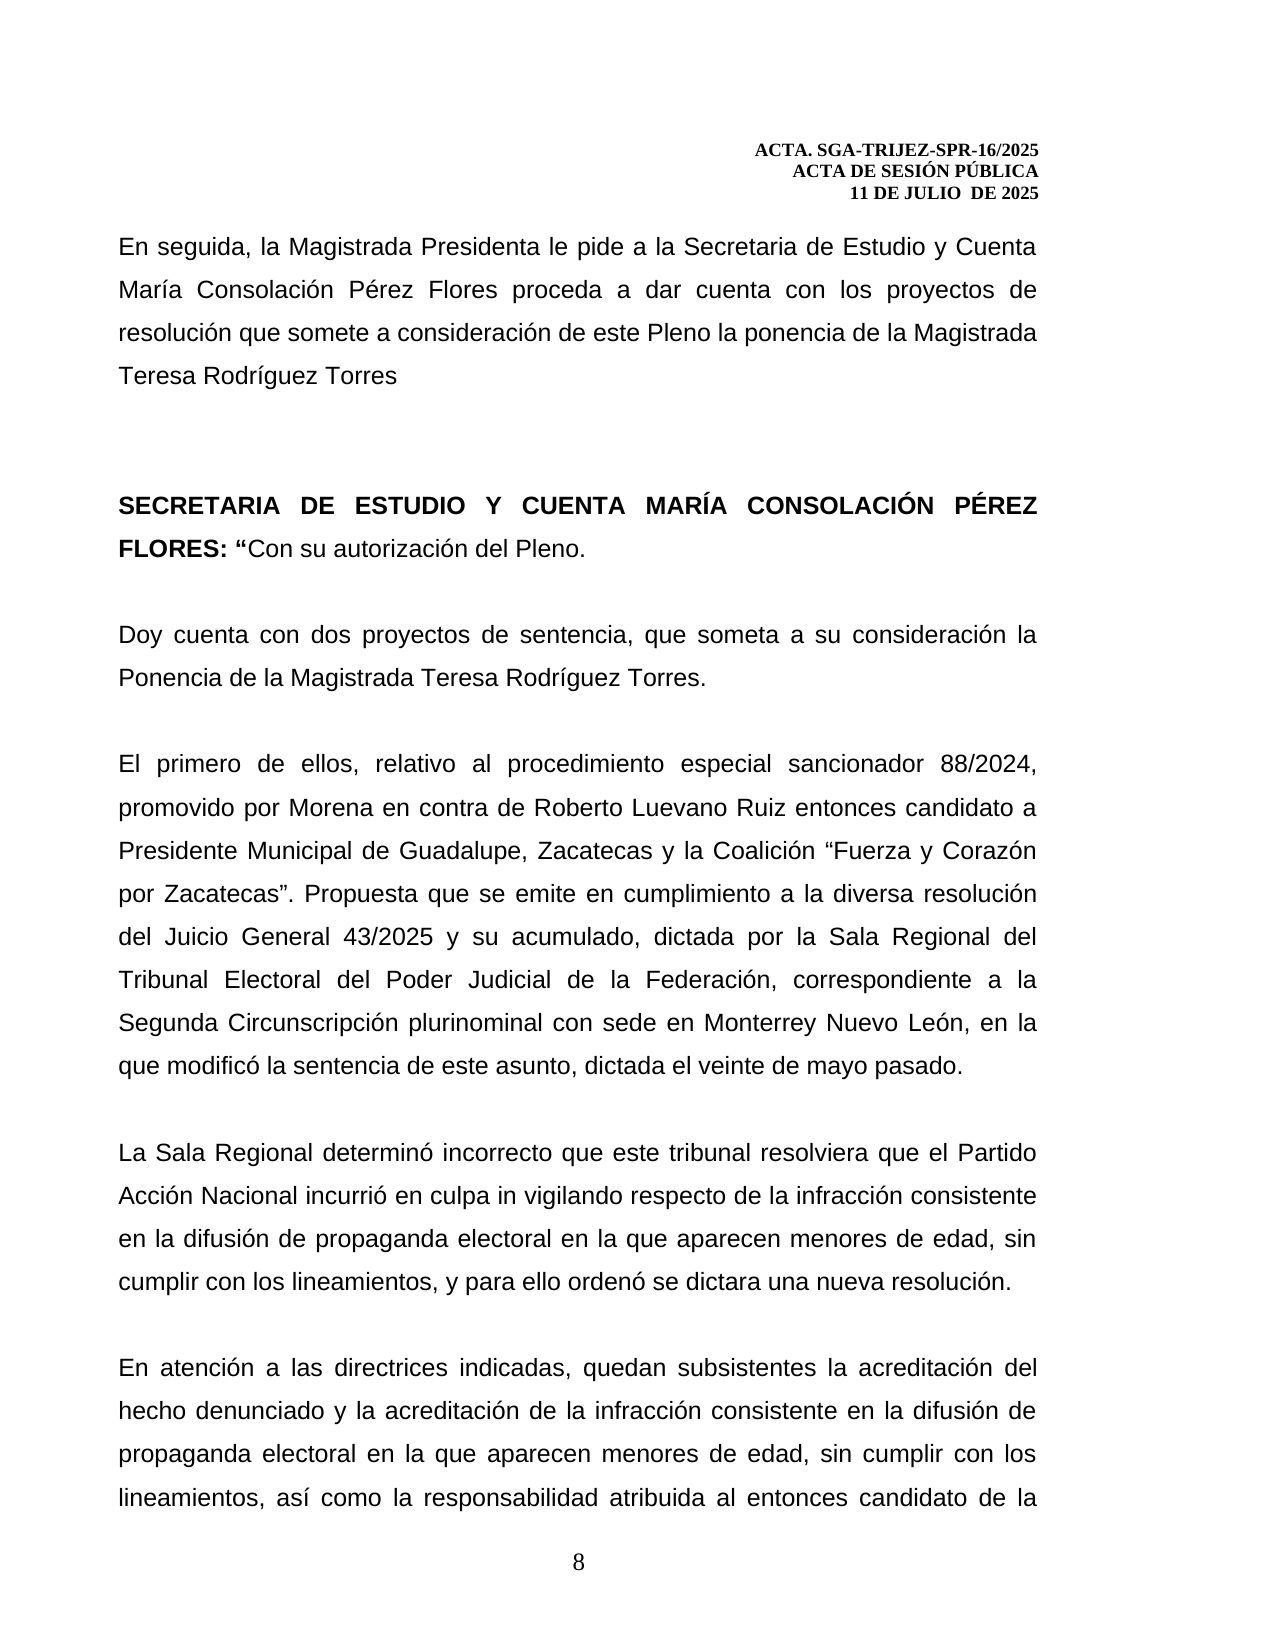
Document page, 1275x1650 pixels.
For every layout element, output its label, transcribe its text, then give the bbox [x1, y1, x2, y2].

text La Sala Regional determinó incorrecto que este tribunal resolviera que el Partido Acción Nacional incurrió en culpa in vigilando respecto de la infracción consistente en la difusión de propaganda electoral en la que aparecen menores de edad, sin cumplir con los lineamientos, y para ello ordenó se dictara una nueva resolución. [118, 1138, 1039, 1296]
text Doy cuenta con dos proyectos de sentencia, que someta a su consideración la Ponencia de la Magistrada Teresa Rodríguez Torres. [118, 620, 1039, 692]
text El primero de ellos, relativo al procedimiento especial sancionador 88/2024, promovido por Morena en contra de Roberto Luevano Ruiz entonces candidato a Presidente Municipal de Guadalupe, Zacatecas y la Coalición “Fuerza y Corazón por Zacatecas”. Propuesta que se emite en cumplimiento a la diversa resolución del Juicio General 43/2025 y su acumulado, dictada por la Sala Regional del Tribunal Electoral del Poder Judicial de la Federación, correspondiente a la Segunda Circunscripción plurinominal con sede en Monterrey Nuevo León, en la que modificó la sentencia de este asunto, dictada el veinte de mayo pasado. [118, 749, 1039, 1080]
text SECRETARIA DE ESTUDIO Y CUENTA MARÍA CONSOLACIÓN PÉREZ FLORES: “Con su autorización del Pleno. [118, 491, 1039, 563]
text En seguida, la Magistrada Presidenta le pide a la Secretaria de Estudio y Cuenta María Consolación Pérez Flores proceda a dar cuenta con los proyectos de resolución que somete a consideración de este Pleno la ponencia de la Magistrada Teresa Rodríguez Torres [118, 232, 1039, 390]
